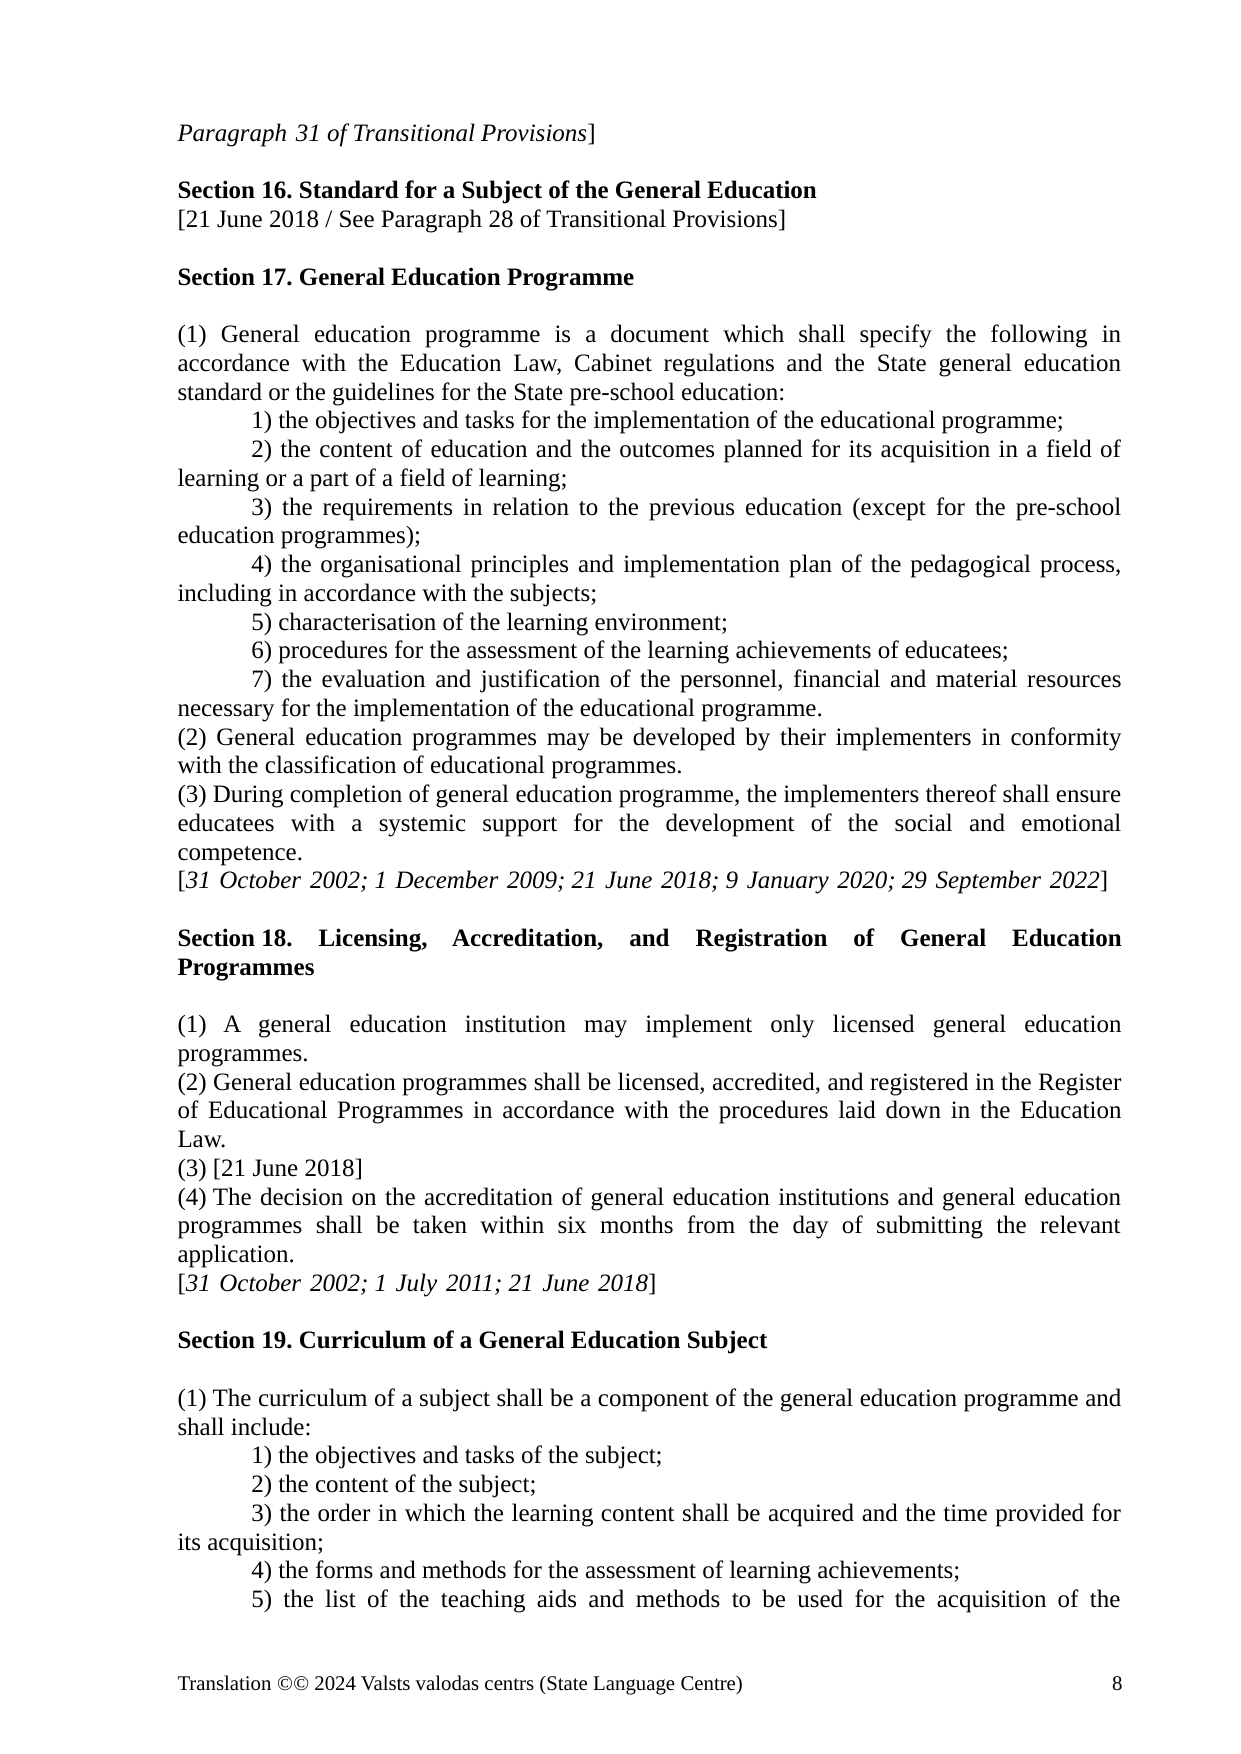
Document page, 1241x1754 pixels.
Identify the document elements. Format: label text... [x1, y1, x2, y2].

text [177, 1584, 1122, 1613]
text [177, 118, 1122, 147]
text (1) A general education institution may implement only licensed general education programmes. [177, 1009, 1122, 1067]
text 1) the objectives and tasks of the subject; [177, 1441, 1122, 1469]
text 3) the order in which the learning content shall be acquired and the time provided for its acquisition; [177, 1498, 1122, 1556]
text (4) The decision on the accreditation of general education institutions and general education programmes shall be taken within six months from the day of submitting the relevant application. [177, 1182, 1122, 1268]
text (2) General education programmes shall be licensed, accredited, and registered in the Register of Educational Programmes in accordance with the procedures laid down in the Education Law. [177, 1067, 1122, 1153]
text Section 16. Standard for a Subject of the General Education [177, 176, 1122, 204]
text [31 October 2002; 1 July 2011; 21 June 2018] [177, 1268, 1122, 1297]
text [31 October 2002; 1 December 2009; 21 June 2018; 9 January 2020; 29 September 2022] [177, 866, 1122, 894]
text Section 18. Licensing, Accreditation, and Registration of General Education Programmes [177, 923, 1122, 981]
text 5) characterisation of the learning environment; [177, 607, 1122, 636]
text 2) the content of education and the outcomes planned for its acquisition in a field of learning or a part of a field of learning; [177, 434, 1122, 492]
text Section 19. Curriculum of a General Education Subject [177, 1326, 1122, 1354]
text [21 June 2018 / See Paragraph 28 of Transitional Provisions] [177, 204, 1122, 233]
text 1) the objectives and tasks for the implementation of the educational programme; [177, 406, 1122, 434]
text (1) The curriculum of a subject shall be a component of the general education programme and shall include: [177, 1383, 1122, 1441]
text (2) General education programmes may be developed by their implementers in conformity with the classification of educational programmes. [177, 722, 1122, 779]
text (3) During completion of general education programme, the implementers thereof shall ensure educatees with a systemic support for the development of the social and emotional competence. [177, 779, 1122, 866]
text 3) the requirements in relation to the previous education (except for the pre-school education programmes); [177, 492, 1122, 549]
text 4) the organisational principles and implementation plan of the pedagogical process, including in accordance with the subjects; [177, 549, 1122, 607]
text 2) the content of the subject; [177, 1469, 1122, 1498]
text (3) [21 June 2018] [177, 1153, 1122, 1182]
text 4) the forms and methods for the assessment of learning achievements; [177, 1556, 1122, 1584]
text Section 17. General Education Programme [177, 262, 1122, 291]
text 6) procedures for the assessment of the learning achievements of educatees; [177, 636, 1122, 664]
text (1) General education programme is a document which shall specify the following in accordance with the Education Law, Cabinet regulations and the State general education standard or the guidelines for the State pre-school education: [177, 319, 1122, 406]
text 7) the evaluation and justification of the personnel, financial and material resources necessary for the implementation of the educational programme. [177, 664, 1122, 722]
